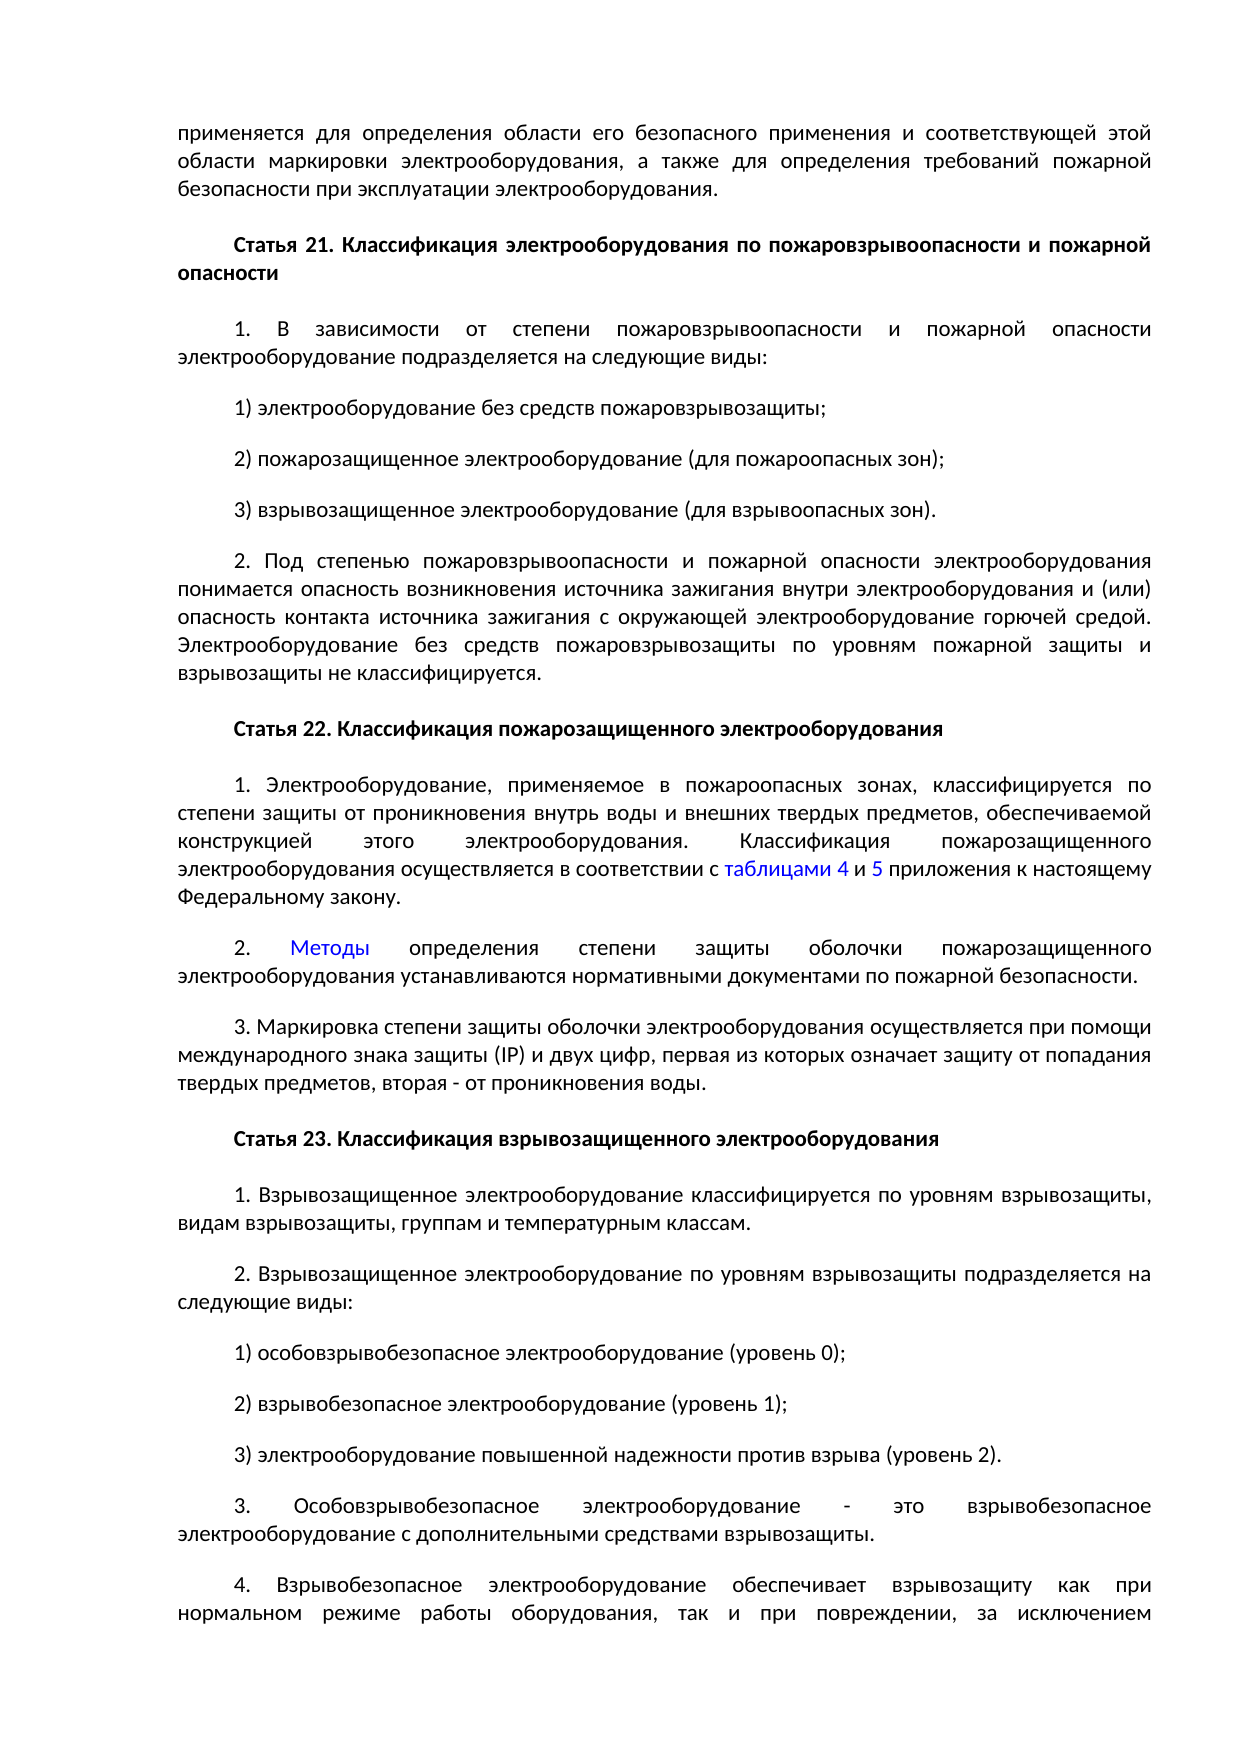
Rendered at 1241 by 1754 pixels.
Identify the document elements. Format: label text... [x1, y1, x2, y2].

text 2. Под степенью пожаровзрывоопасности и пожарной опасности электрооборудования понимается опасность возникновения источника зажигания внутри электрооборудования и (или) опасность контакта источника зажигания с окружающей электрооборудование горючей средой. Электрооборудование без средств пожаровзрывозащиты по уровням пожарной защиты и взрывозащиты не классифицируется. [177, 546, 1152, 686]
text 3. Маркировка степени защиты оболочки электрооборудования осуществляется при помощи международного знака защиты (IP) и двух цифр, первая из которых означает защиту от попадания твердых предметов, вторая - от проникновения воды. [177, 1012, 1152, 1096]
text 2. Методы определения степени защиты оболочки пожарозащищенного электрооборудования устанавливаются нормативными документами по пожарной безопасности. [177, 933, 1152, 989]
text 1) электрооборудование без средств пожаровзрывозащиты; [177, 393, 1152, 421]
text 3) взрывозащищенное электрооборудование (для взрывоопасных зон). [177, 495, 1152, 523]
text 1) особовзрывобезопасное электрооборудование (уровень 0); [177, 1338, 1152, 1366]
text 2. Взрывозащищенное электрооборудование по уровням взрывозащиты подразделяется на следующие виды: [177, 1259, 1152, 1315]
text 2) взрывобезопасное электрооборудование (уровень 1); [177, 1389, 1152, 1417]
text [177, 118, 1152, 202]
text 1. В зависимости от степени пожаровзрывоопасности и пожарной опасности электрооборудование подразделяется на следующие виды: [177, 314, 1152, 370]
text 3. Особовзрывобезопасное электрооборудование - это взрывобезопасное электрооборудование с дополнительными средствами взрывозащиты. [177, 1491, 1152, 1547]
title Статья 21. Классификация электрооборудования по пожаровзрывоопасности и пожарной опасности [177, 230, 1152, 286]
text 3) электрооборудование повышенной надежности против взрыва (уровень 2). [177, 1440, 1152, 1468]
text 1. Взрывозащищенное электрооборудование классифицируется по уровням взрывозащиты, видам взрывозащиты, группам и температурным классам. [177, 1180, 1152, 1236]
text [177, 1570, 1152, 1626]
title Статья 23. Классификация взрывозащищенного электрооборудования [177, 1124, 1152, 1152]
title Статья 22. Классификация пожарозащищенного электрооборудования [177, 714, 1152, 742]
text 2) пожарозащищенное электрооборудование (для пожароопасных зон); [177, 444, 1152, 472]
text 1. Электрооборудование, применяемое в пожароопасных зонах, классифицируется по степени защиты от проникновения внутрь воды и внешних твердых предметов, обеспечиваемой конструкцией этого электрооборудования. Классификация пожарозащищенного электрооборудования осуществляется в соответствии с таблицами 4 и 5 приложения к настоящему Федеральному закону. [177, 770, 1152, 910]
